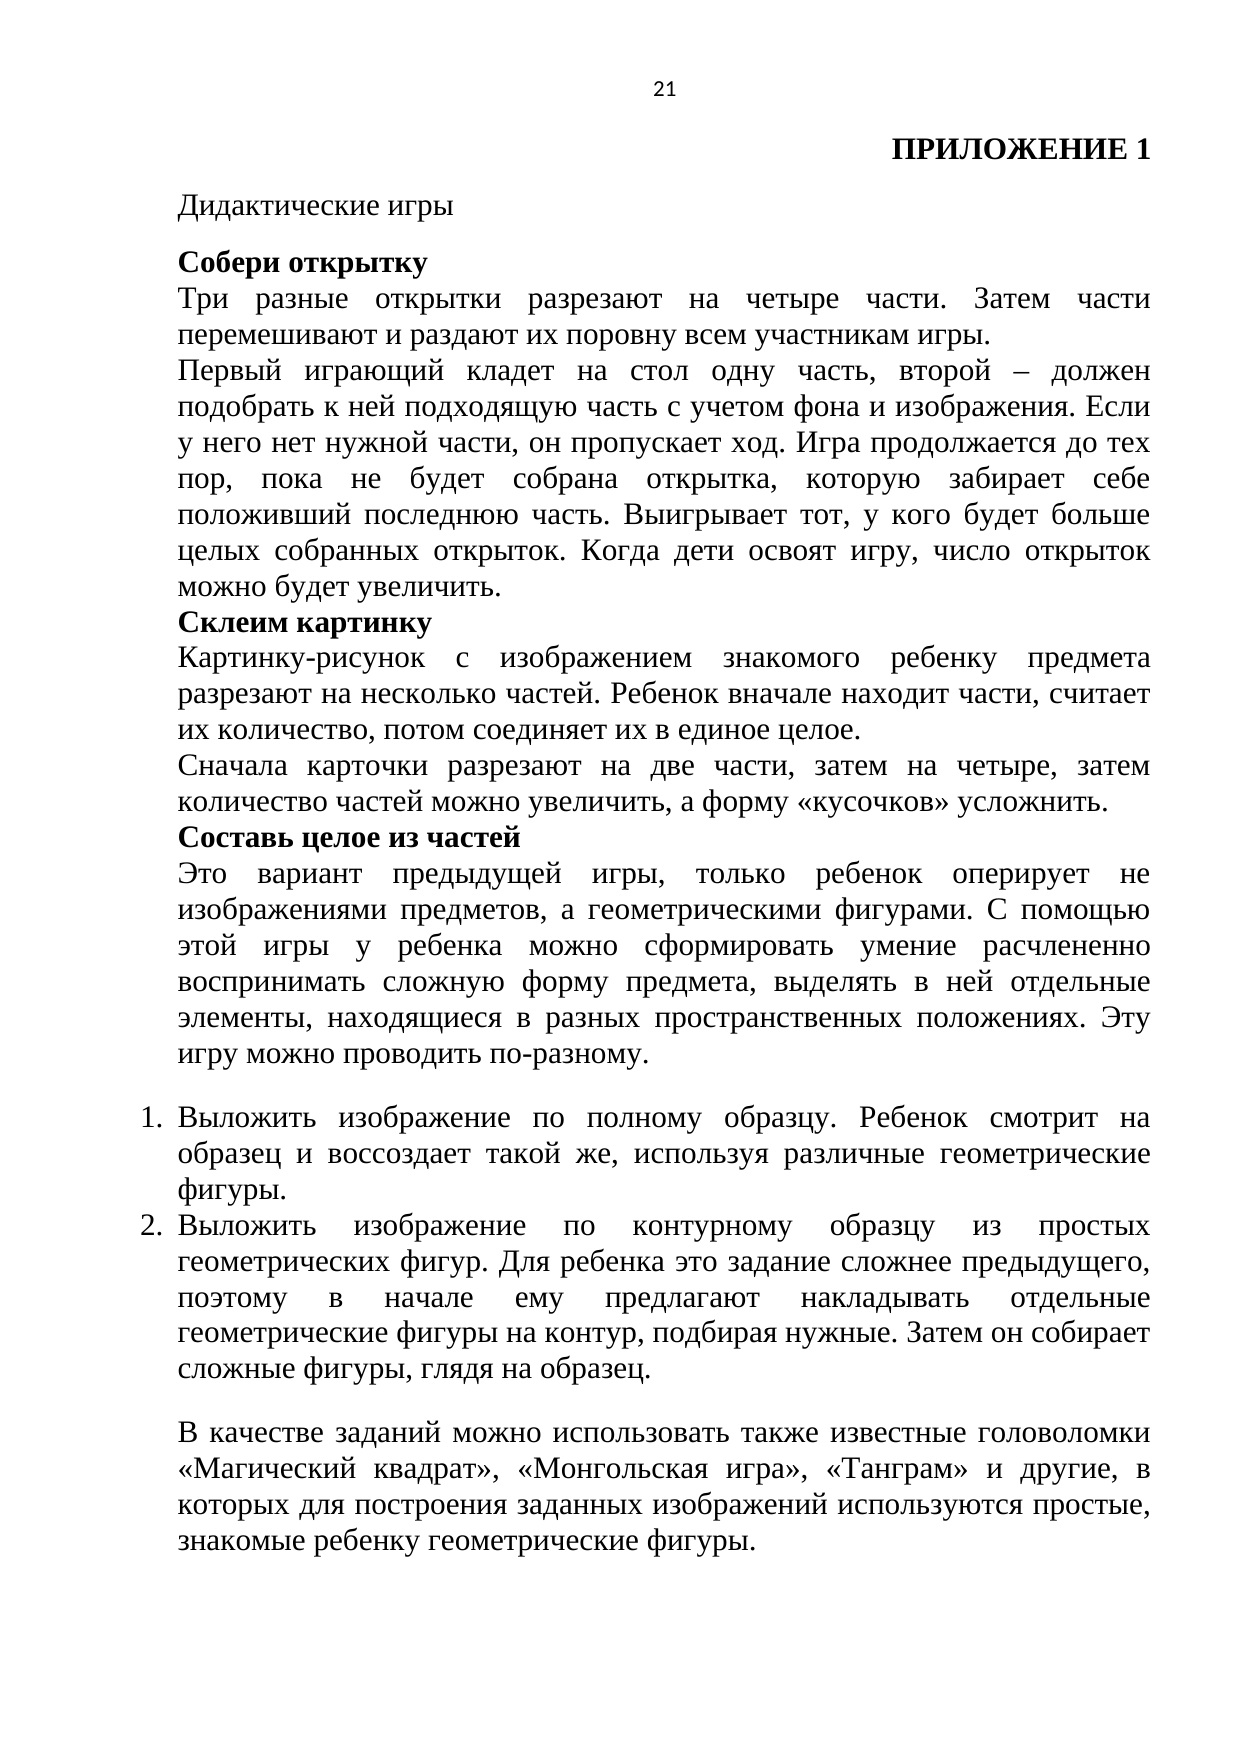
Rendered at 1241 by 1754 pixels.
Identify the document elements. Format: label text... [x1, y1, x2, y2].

text Составь целое из частей [177, 818, 1152, 854]
text Склеим картинку [177, 603, 1152, 639]
text Три разные открытки разрезают на четыре части. Затем части перемешивают и раздают их поровну всем участникам игры. [177, 279, 1152, 351]
text Первый играющий кладет на стол одну часть, второй – должен подобрать к ней подходящую часть с учетом фона и изображения. Если у него нет нужной части, он пропускает ход. Игра продолжается до тех пор, пока не будет собрана открытка, которую забирает себе положивший последнюю часть. Выигрывает тот, у кого будет больше целых собранных открыток. Когда дети освоят игру, число открыток можно будет увеличить. [177, 351, 1152, 603]
text Собери открытку [177, 243, 1152, 279]
text Это вариант предыдущей игры, только ребенок оперирует не изображениями предметов, а геометрическими фигурами. С помощью этой игры у ребенка можно сформировать умение расчлененно воспринимать сложную форму предмета, выделять в ней отдельные элементы, находящиеся в разных пространственных положениях. Эту игру можно проводить по-разному. [177, 854, 1152, 1070]
text Дидактические игры [177, 187, 1152, 223]
text В качестве заданий можно использовать также известные головоломки «Магический квадрат», «Монгольская игра», «Танграм» и другие, в которых для построения заданных изображений используются простые, знакомые ребенку геометрические фигуры. [177, 1414, 1152, 1557]
list Выложить изображение по контурному образцу из простых геометрических фигур. Для ребенка это задание сложнее предыдущего, поэтому в начале ему предлагают накладывать отдельные геометрические фигуры на контур, подбирая нужные. Затем он собирает сложные фигуры, глядя на образец. [140, 1206, 1152, 1386]
text Сначала карточки разрезают на две части, затем на четыре, затем количество частей можно увеличить, а форму «кусочков» усложнить. [177, 747, 1152, 818]
text ПРИЛОЖЕНИЕ 1 [177, 130, 1152, 166]
list Выложить изображение по полному образцу. Ребенок смотрит на образец и воссоздает такой же, используя различные геометрические фигуры. [140, 1098, 1152, 1206]
text Картинку-рисунок с изображением знакомого ребенку предмета разрезают на несколько частей. Ребенок вначале находит части, считает их количество, потом соединяет их в единое целое. [177, 639, 1152, 747]
